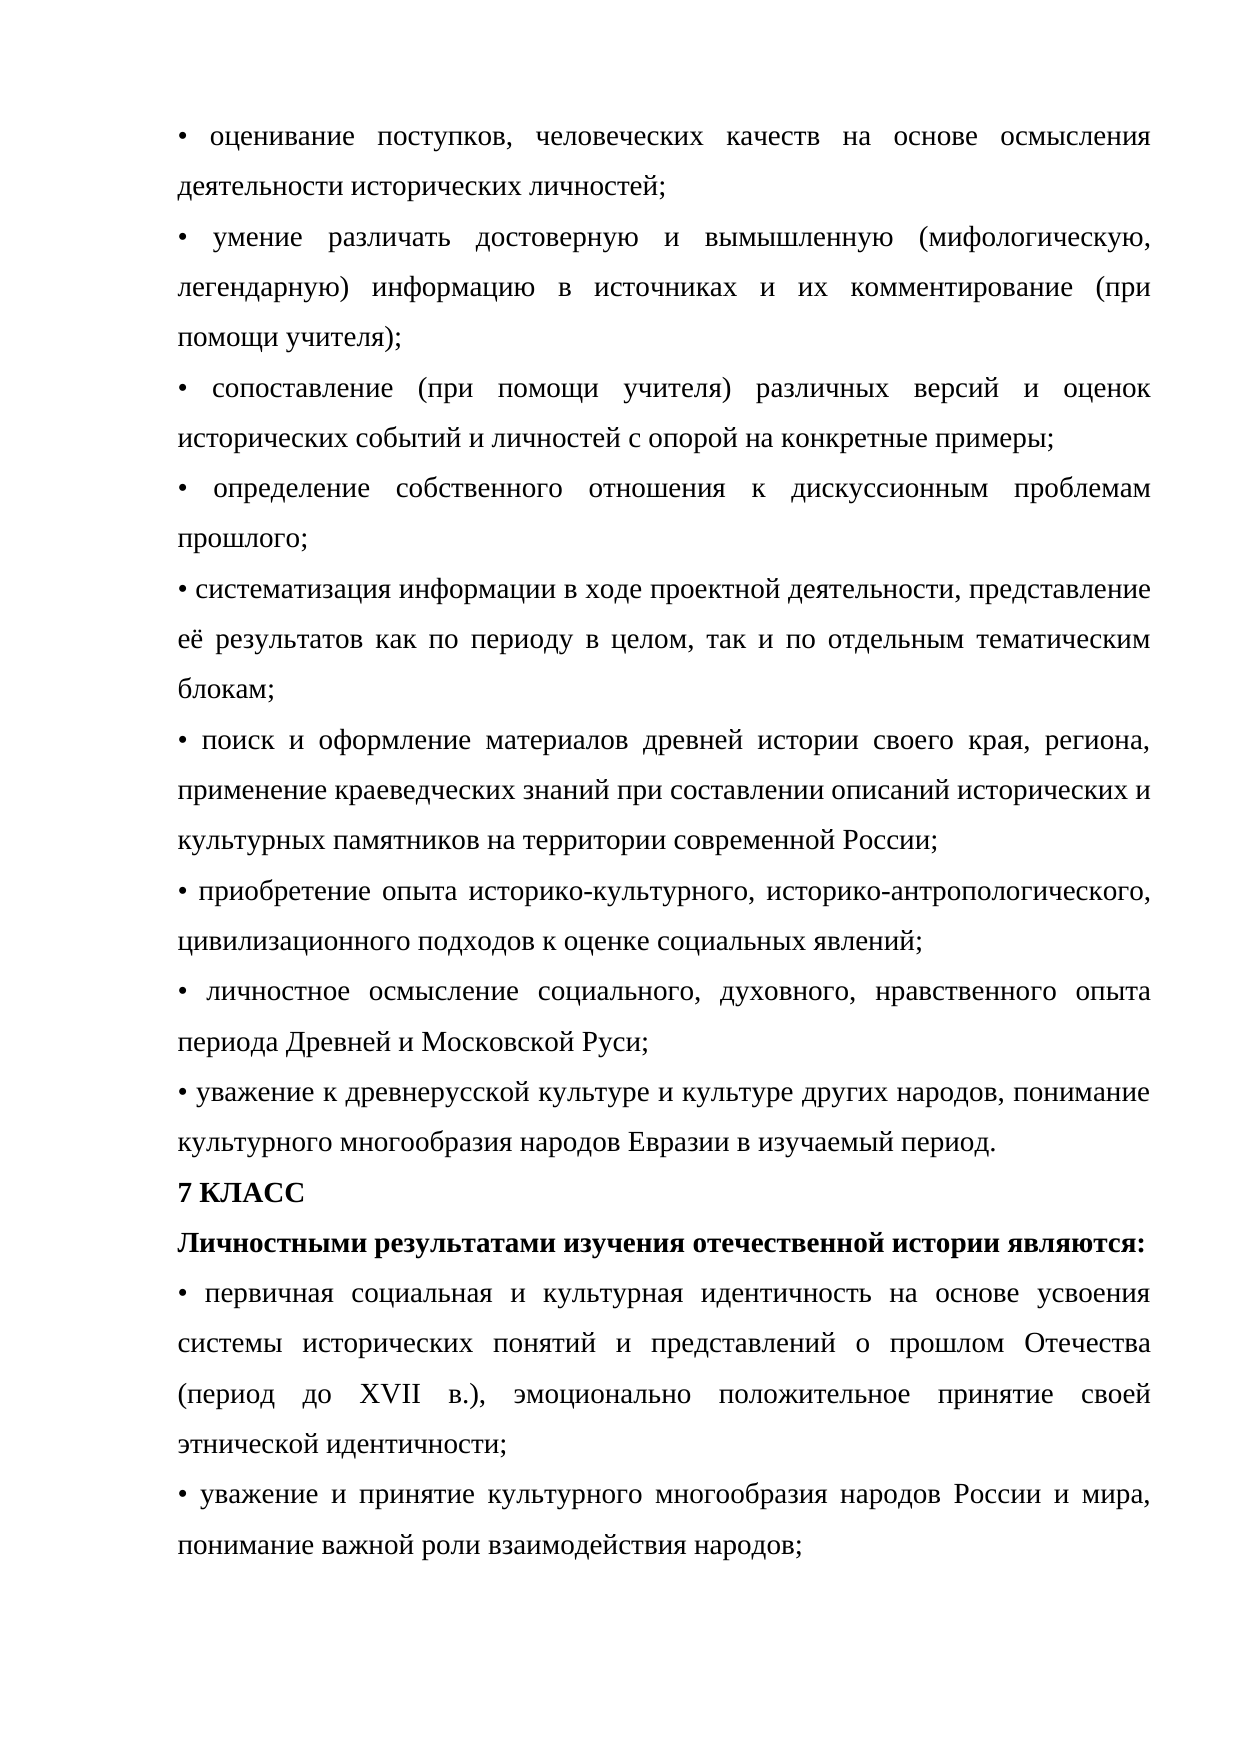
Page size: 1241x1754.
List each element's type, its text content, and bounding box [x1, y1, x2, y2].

text • умение различать достоверную и вымышленную (мифологическую, легендарную) информацию в источниках и их комментирование (при помощи учителя); [177, 219, 1152, 353]
text • систематизация информации в ходе проектной деятельности, представление её результатов как по периоду в целом, так и по отдельным тематическим блокам; [177, 571, 1152, 705]
text • приобретение опыта историко-культурного, историко-антропологического, цивилизационного подходов к оценке социальных явлений; [177, 873, 1152, 957]
text • поиск и оформление материалов древней истории своего края, региона, применение краеведческих знаний при составлении описаний исторических и культурных памятников на территории современной России; [177, 722, 1152, 856]
text • оценивание поступков, человеческих качеств на основе осмысления деятельности исторических личностей; [177, 118, 1152, 202]
text 7 КЛАСС [177, 1175, 1152, 1208]
text Личностными результатами изучения отечественной истории являются: [177, 1225, 1152, 1258]
text • определение собственного отношения к дискуссионным проблемам прошлого; [177, 470, 1152, 554]
text • уважение и принятие культурного многообразия народов России и мира, понимание важной роли взаимодействия народов; [177, 1477, 1152, 1560]
text • сопоставление (при помощи учителя) различных версий и оценок исторических событий и личностей с опорой на конкретные примеры; [177, 370, 1152, 453]
text • первичная социальная и культурная идентичность на основе усвоения системы исторических понятий и представлений о прошлом Отечества (период до XVII в.), эмоционально положительное принятие своей этнической идентичности; [177, 1275, 1152, 1460]
text • личностное осмысление социального, духовного, нравственного опыта периода Древней и Московской Руси; [177, 973, 1152, 1057]
text • уважение к древнерусской культуре и культуре других народов, понимание культурного многообразия народов Евразии в изучаемый период. [177, 1074, 1152, 1158]
